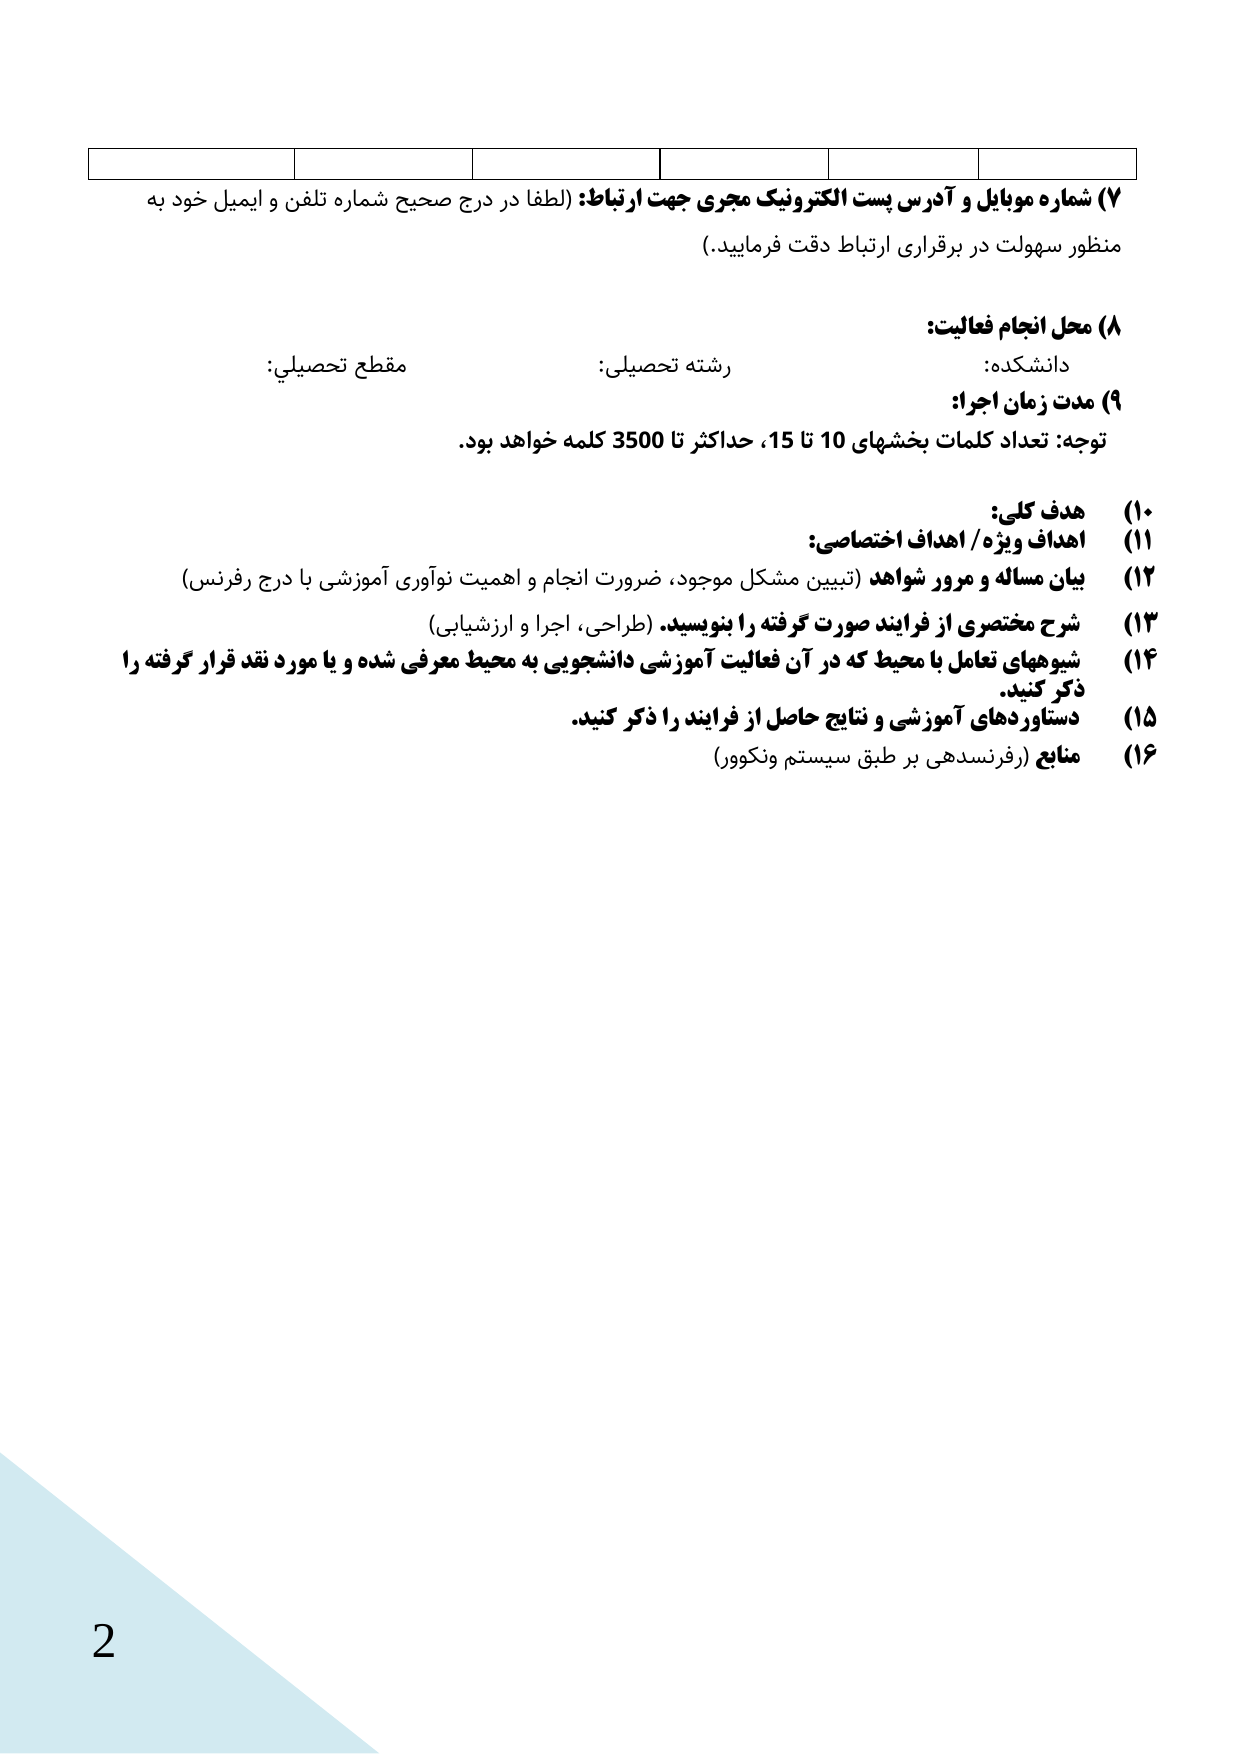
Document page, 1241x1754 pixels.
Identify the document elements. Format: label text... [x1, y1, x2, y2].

text توجه: تعداد کلمات بخشهای 10 تا 15، حداکثر تا 3500 کلمه خواهد بود. [103, 422, 1107, 462]
table_cell [979, 149, 1136, 179]
list شيوههاي تعامل با محيط كه در آن فعاليت آموزشی دانشجویی به محيط معرفي شده و يا مورد نقد قرار گرفته را ذكر كنيد. [103, 651, 1122, 704]
list منابع (رفرنسدهی بر طبق سیستم ونکوور) [103, 737, 1122, 777]
table_cell [89, 149, 294, 179]
list اهداف ويژه/ اهداف اختصاصي: [103, 531, 1122, 556]
text 9) مدت زمان اجرا: [103, 392, 1122, 417]
text دانشكده: رشته تحصیلی: مقطع تحصيلي: [103, 346, 1107, 386]
list بيان مساله و مرور شواهد (تبیین مشکل موجود، ضرورت انجام و اهميت نوآوری آموزشی با درج رفرنس) [103, 559, 1122, 599]
table_cell [295, 149, 472, 179]
table_cell [473, 149, 659, 179]
list دستاوردهای آموزشی و نتایج حاصل از فرایند را ذکر کنید. [103, 708, 1122, 733]
table_cell [661, 149, 828, 179]
list هدف كلي: [103, 502, 1122, 527]
table_cell [829, 149, 978, 179]
list شرح مختصري از فرایند صورت گرفته را بنويسيد. (طراحی، اجرا و ارزشیابی) [103, 605, 1122, 645]
text 8) محل انجام فعاليت: [103, 317, 1122, 342]
text 7) شماره موبایل و آدرس پست الکترونیک مجری جهت ارتباط: (لطفا در درج صحیح شماره تلفن و ایمیل خود به منظور سهولت در برقراری ارتباط دقت فرمایید.) [103, 180, 1122, 266]
